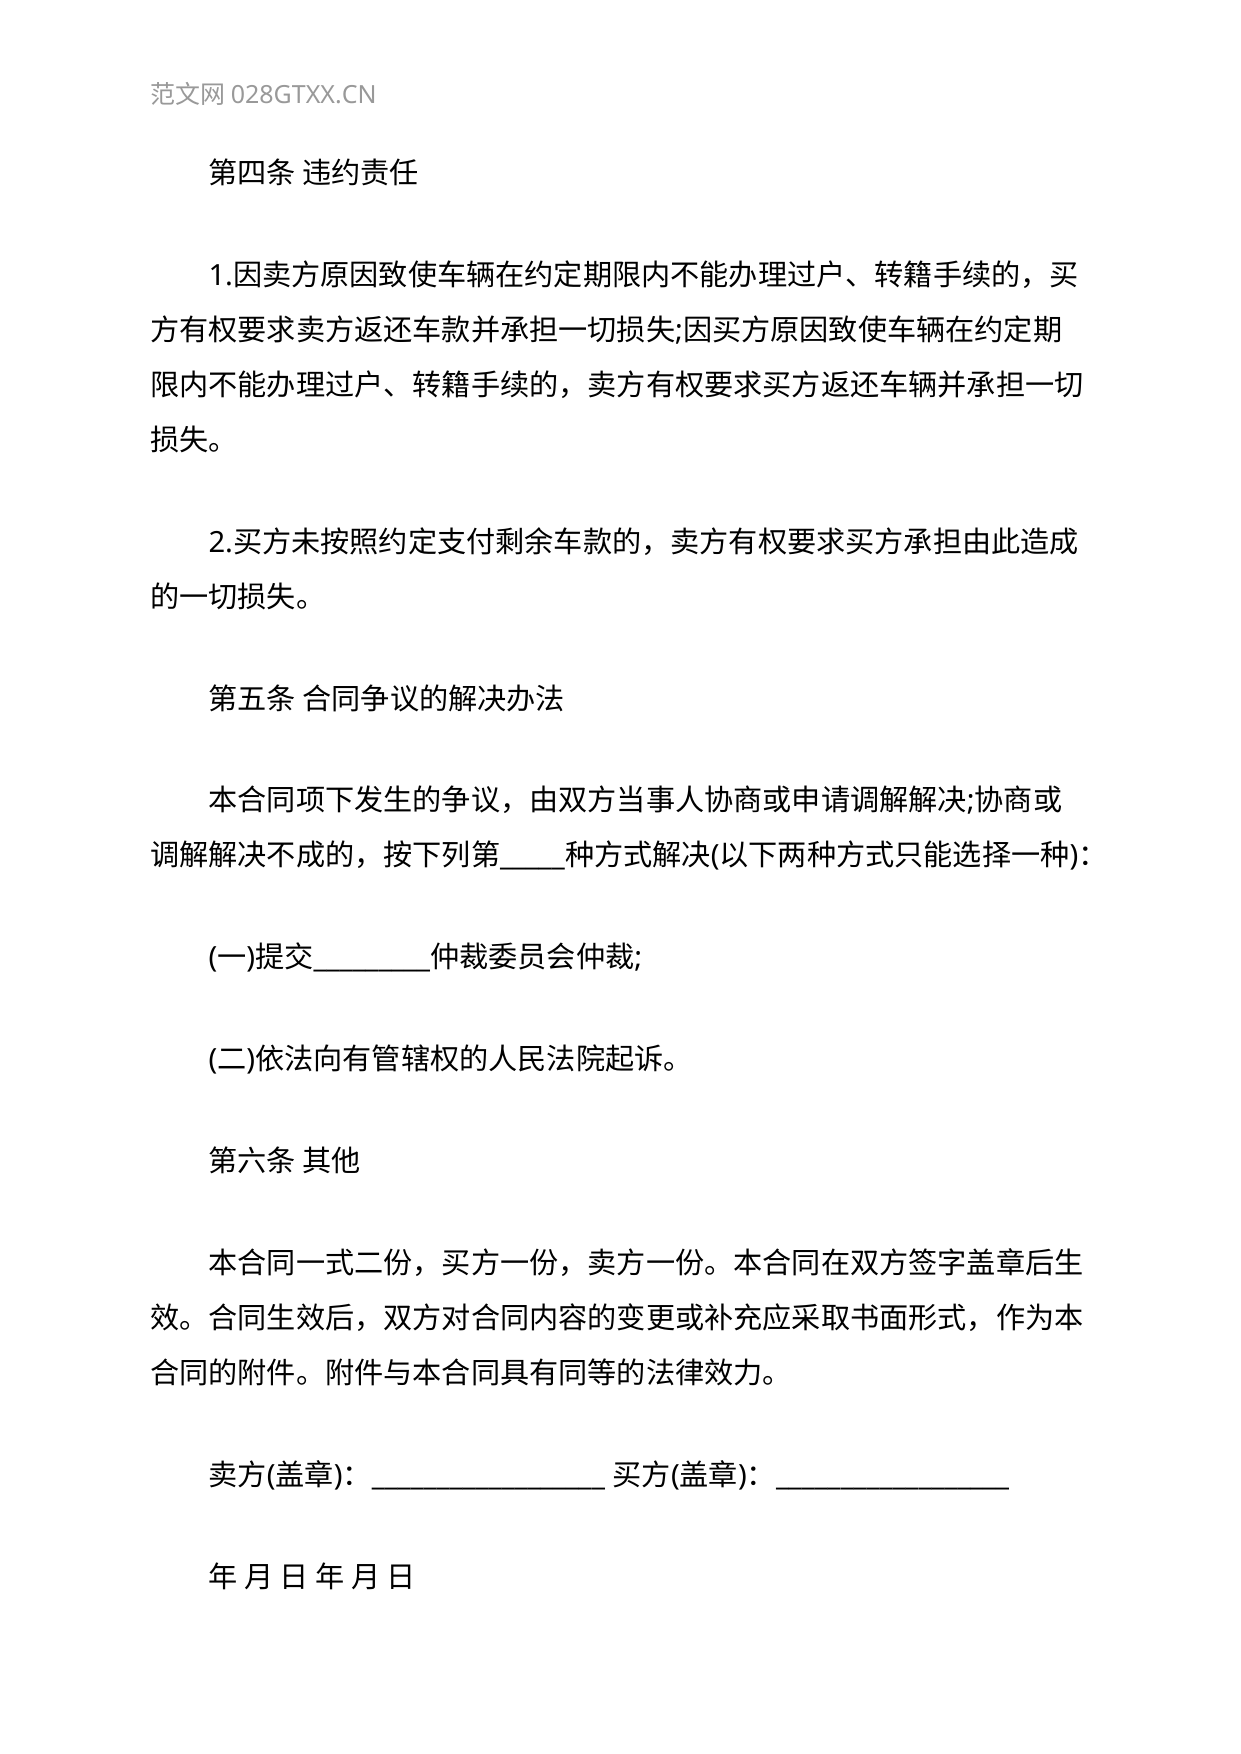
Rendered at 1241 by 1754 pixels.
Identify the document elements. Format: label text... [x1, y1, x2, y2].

text 本合同项下发生的争议，由双方当事人协商或申请调解解决;协商或调解解决不成的，按下列第_____种方式解决(以下两种方式只能选择一种)： [150, 777, 1090, 874]
text 第五条 合同争议的解决办法 [150, 675, 1090, 717]
text 1.因卖方原因致使车辆在约定期限内不能办理过户、转籍手续的，买方有权要求卖方返还车款并承担一切损失;因买方原因致使车辆在约定期限内不能办理过户、转籍手续的，卖方有权要求买方返还车辆并承担一切损失。 [150, 252, 1090, 459]
text 第六条 其他 [150, 1138, 1090, 1180]
text 年 月 日 年 月 日 [150, 1553, 1090, 1596]
text (二)依法向有管辖权的人民法院起诉。 [150, 1036, 1090, 1078]
text 2.买方未按照约定支付剩余车款的，卖方有权要求买方承担由此造成的一切损失。 [150, 518, 1090, 616]
text 卖方(盖章)：__________________ 买方(盖章)：__________________ [150, 1451, 1090, 1494]
text 第四条 违约责任 [150, 150, 1090, 192]
text (一)提交_________仲裁委员会仲裁; [150, 934, 1090, 976]
text 本合同一式二份，买方一份，卖方一份。本合同在双方签字盖章后生效。合同生效后，双方对合同内容的变更或补充应采取书面形式，作为本合同的附件。附件与本合同具有同等的法律效力。 [150, 1240, 1090, 1392]
